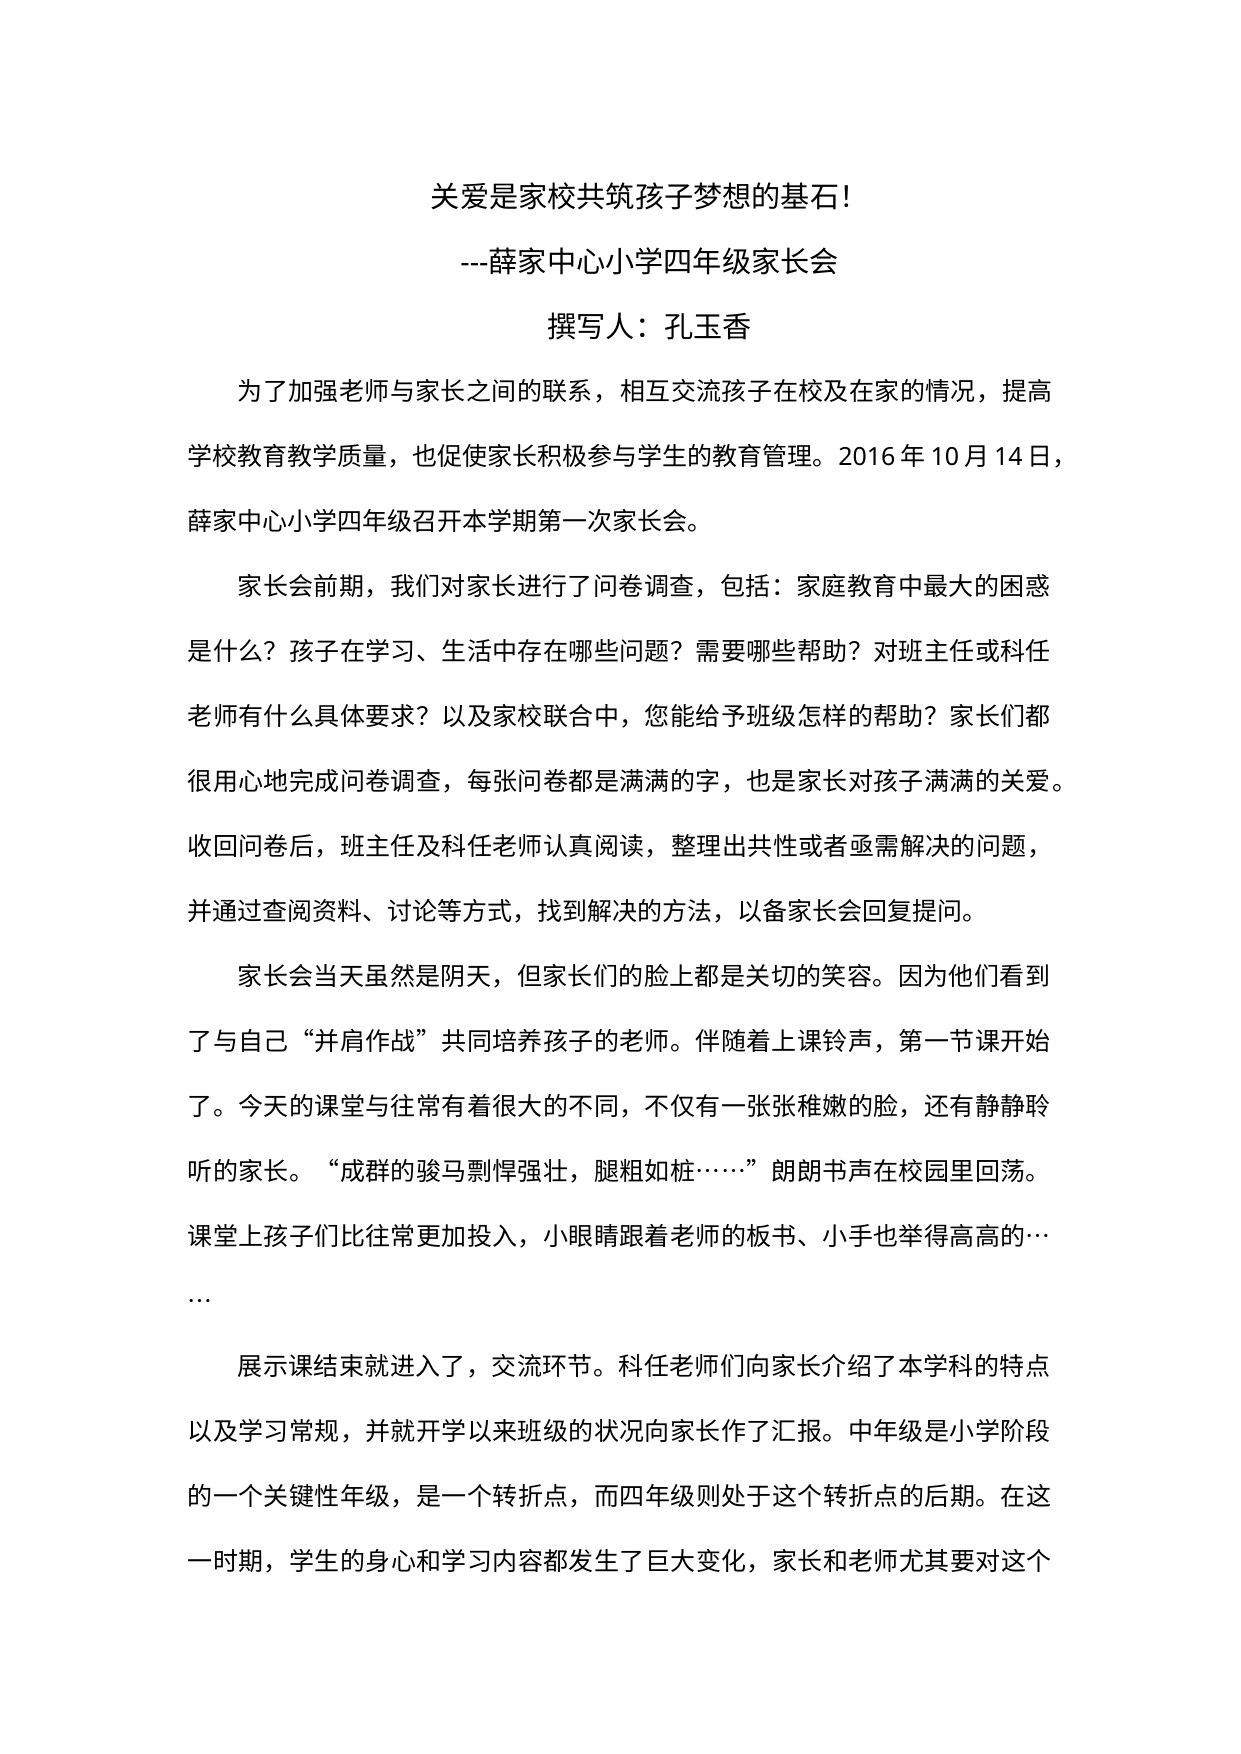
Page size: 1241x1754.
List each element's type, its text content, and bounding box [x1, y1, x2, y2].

text 家长会当天虽然是阴天，但家长们的脸上都是关切的笑容。因为他们看到了与自己“并肩作战”共同培养孩子的老师。伴随着上课铃声，第一节课开始了。今天的课堂与往常有着很大的不同，不仅有一张张稚嫩的脸，还有静静聆听的家长。“成群的骏马剽悍强壮，腿粗如桩……”朗朗书声在校园里回荡。课堂上孩子们比往常更加投入，小眼睛跟着老师的板书、小手也举得高高的…… [187, 942, 1053, 1332]
text 为了加强老师与家长之间的联系，相互交流孩子在校及在家的情况，提高学校教育教学质量，也促使家长积极参与学生的教育管理。2016年10月14日，薛家中心小学四年级召开本学期第一次家长会。 [187, 357, 1053, 552]
text 关爱是家校共筑孩子梦想的基石！ [187, 162, 1053, 227]
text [187, 1332, 1053, 1592]
text ---薛家中心小学四年级家长会 [187, 227, 1053, 292]
text 家长会前期，我们对家长进行了问卷调查，包括：家庭教育中最大的困惑是什么？孩子在学习、生活中存在哪些问题？需要哪些帮助？对班主任或科任老师有什么具体要求？以及家校联合中，您能给予班级怎样的帮助？家长们都很用心地完成问卷调查，每张问卷都是满满的字，也是家长对孩子满满的关爱。收回问卷后，班主任及科任老师认真阅读，整理出共性或者亟需解决的问题，并通过查阅资料、讨论等方式，找到解决的方法，以备家长会回复提问。 [187, 552, 1053, 942]
text 撰写人：孔玉香 [187, 292, 1053, 357]
